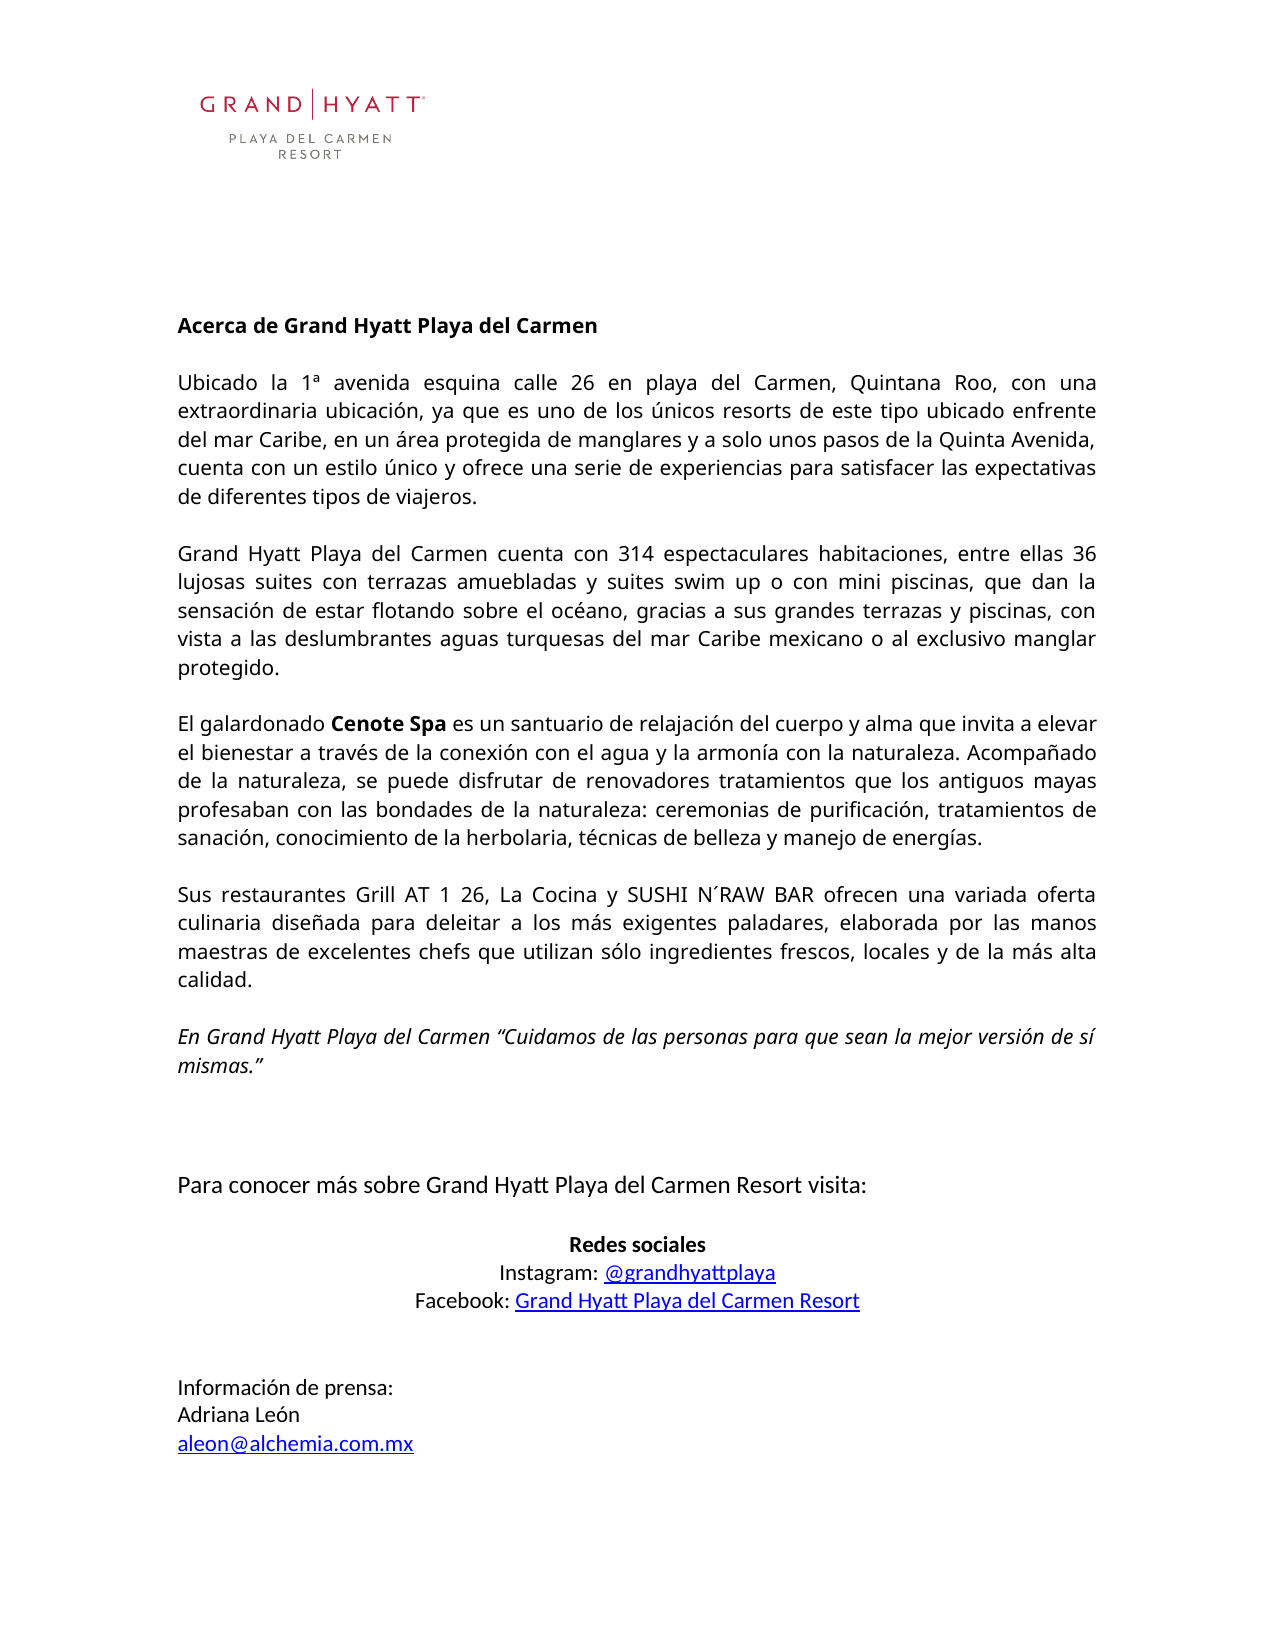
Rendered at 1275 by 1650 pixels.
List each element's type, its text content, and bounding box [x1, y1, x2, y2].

text Acerca de Grand Hyatt Playa del Carmen [177, 311, 1098, 340]
text El galardonado Cenote Spa es un santuario de relajación del cuerpo y alma que invita a elevar el bienestar a través de la conexión con el agua y la armonía con la naturaleza. Acompañado de la naturaleza, se puede disfrutar de renovadores tratamientos que los antiguos mayas profesaban con las bondades de la naturaleza: ceremonias de purificación, tratamientos de sanación, conocimiento de la herbolaria, técnicas de belleza y manejo de energías. [177, 709, 1098, 852]
text Adriana León [177, 1401, 1098, 1429]
text Grand Hyatt Playa del Carmen cuenta con 314 espectaculares habitaciones, entre ellas 36 lujosas suites con terrazas amuebladas y suites swim up o con mini piscinas, que dan la sensación de estar flotando sobre el océano, gracias a sus grandes terrazas y piscinas, con vista a las deslumbrantes aguas turquesas del mar Caribe mexicano o al exclusivo manglar protegido. [177, 539, 1098, 681]
text Sus restaurantes Grill AT 1 26, La Cocina y SUSHI N´RAW BAR ofrecen una variada oferta culinaria diseñada para deleitar a los más exigentes paladares, elaborada por las manos maestras de excelentes chefs que utilizan sólo ingredientes frescos, locales y de la más alta calidad. [177, 880, 1098, 994]
text En Grand Hyatt Playa del Carmen “Cuidamos de las personas para que sean la mejor versión de sí mismas.” [177, 1022, 1098, 1079]
text Ubicado la 1ª avenida esquina calle 26 en playa del Carmen, Quintana Roo, con una extraordinaria ubicación, ya que es uno de los únicos resorts de este tipo ubicado enfrente del mar Caribe, en un área protegida de manglares y a solo unos pasos de la Quinta Avenida, cuenta con un estilo único y ofrece una serie de experiencias para satisfacer las expectativas de diferentes tipos de viajeros. [177, 368, 1098, 510]
text Para conocer más sobre Grand Hyatt Playa del Carmen Resort visita: [177, 1169, 1098, 1199]
text Facebook: Grand Hyatt Playa del Carmen Resort [177, 1286, 1098, 1314]
text aleon@alchemia.com.mx [177, 1429, 1098, 1457]
text Instagram: @grandhyattplaya [177, 1258, 1098, 1286]
picture [177, 73, 443, 174]
text Redes sociales [177, 1230, 1098, 1258]
text Información de prensa: [177, 1373, 1098, 1401]
